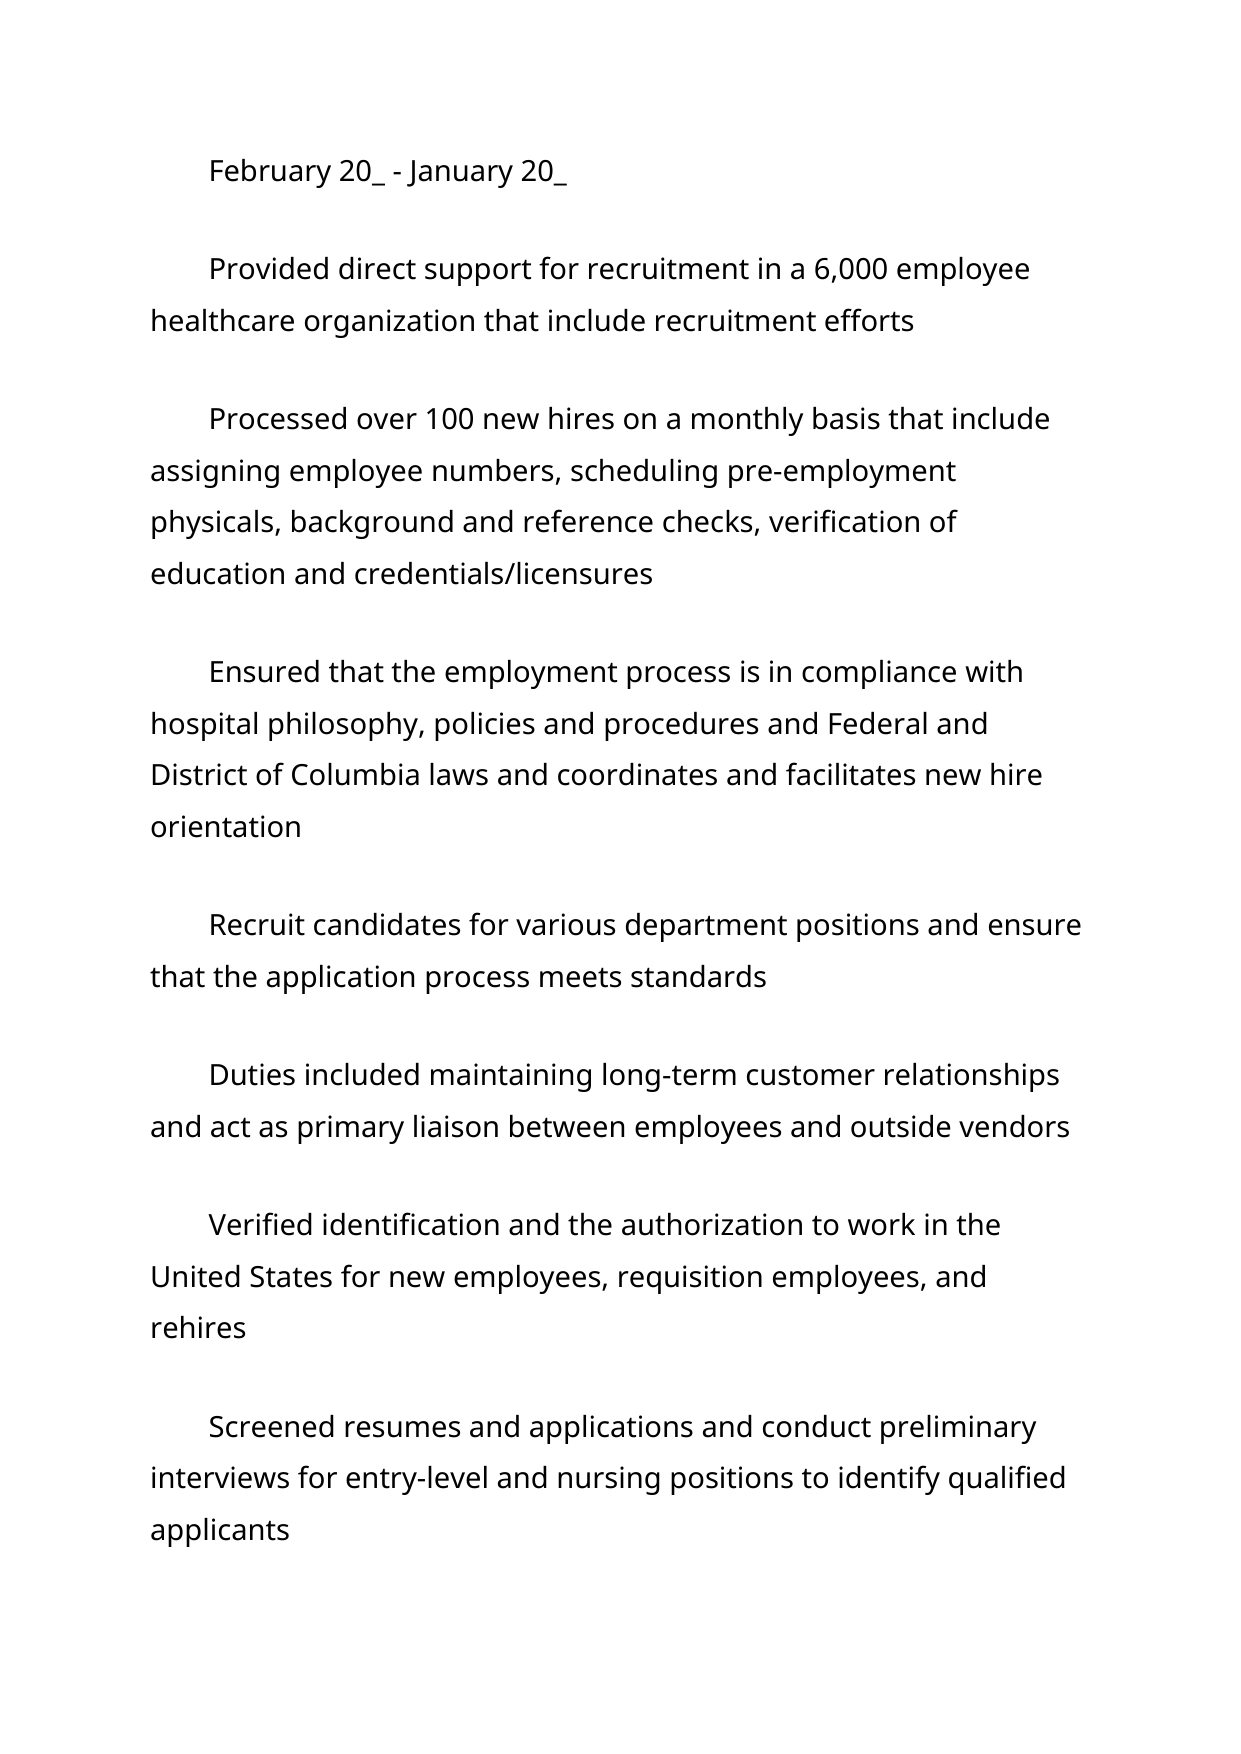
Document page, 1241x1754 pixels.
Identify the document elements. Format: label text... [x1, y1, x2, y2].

text Ensured that the employment process is in compliance with hospital philosophy, policies and procedures and Federal and District of Columbia laws and coordinates and facilitates new hire orientation [150, 652, 1090, 846]
text Recruit candidates for various department positions and ensure that the application process meets standards [150, 905, 1090, 996]
text Verified identification and the authorization to work in the United States for new employees, requisition employees, and rehires [150, 1205, 1090, 1347]
text February 20_ - January 20_ [150, 150, 1090, 190]
text Duties included maintaining long-term customer relationships and act as primary liaison between employees and outside vendors [150, 1055, 1090, 1146]
text Provided direct support for recruitment in a 6,000 employee healthcare organization that include recruitment efforts [150, 248, 1090, 340]
text Screened resumes and applications and conduct preliminary interviews for entry-level and nursing positions to identify qualified applicants [150, 1406, 1090, 1549]
text Processed over 100 new hires on a monthly basis that include assigning employee numbers, scheduling pre-employment physicals, background and reference checks, verification of education and credentials/licensures [150, 398, 1090, 593]
